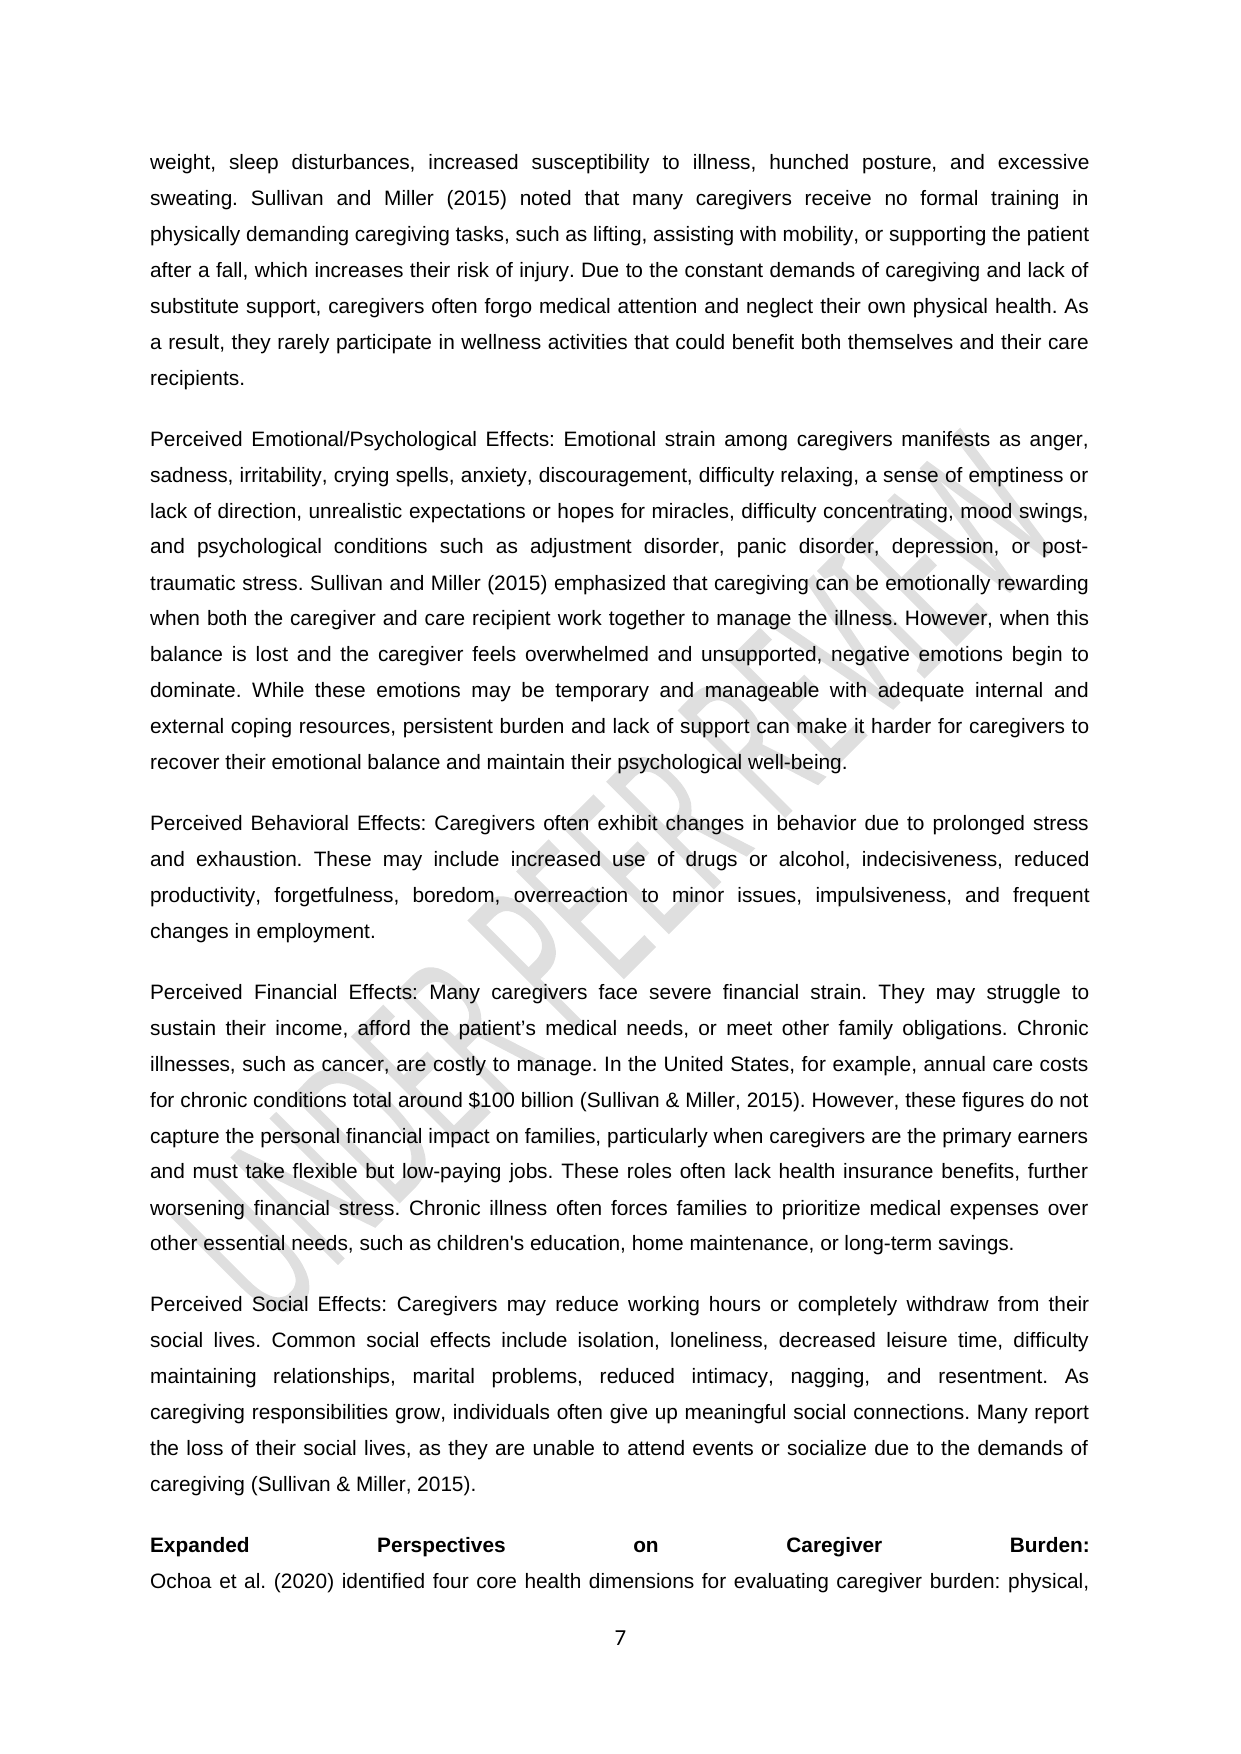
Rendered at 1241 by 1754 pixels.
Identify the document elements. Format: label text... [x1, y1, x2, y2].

text Perceived Behavioral Effects: Caregivers often exhibit changes in behavior due to prolonged stress and exhaustion. These may include increased use of drugs or alcohol, indecisiveness, reduced productivity, forgetfulness, boredom, overreaction to minor issues, impulsiveness, and frequent changes in employment. [150, 811, 1090, 943]
text Perceived Social Effects: Caregivers may reduce working hours or completely withdraw from their social lives. Common social effects include isolation, loneliness, decreased leisure time, difficulty maintaining relationships, marital problems, reduced intimacy, nagging, and resentment. As caregiving responsibilities grow, individuals often give up meaningful social connections. Many report the loss of their social lives, as they are unable to attend events or socialize due to the demands of caregiving (Sullivan & Miller, 2015). [150, 1292, 1090, 1496]
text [150, 1533, 1090, 1593]
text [150, 150, 1090, 389]
text Perceived Financial Effects: Many caregivers face severe financial strain. They may struggle to sustain their income, afford the patient’s medical needs, or meet other family obligations. Chronic illnesses, such as cancer, are costly to manage. In the United States, for example, annual care costs for chronic conditions total around $100 billion (Sullivan & Miller, 2015). However, these figures do not capture the personal financial impact on families, particularly when caregivers are the primary earners and must take flexible but low-paying jobs. These roles often lack health insurance benefits, further worsening financial stress. Chronic illness often forces families to prioritize medical expenses over other essential needs, such as children's education, home maintenance, or long-term savings. [150, 980, 1090, 1255]
text Perceived Emotional/Psychological Effects: Emotional strain among caregivers manifests as anger, sadness, irritability, crying spells, anxiety, discouragement, difficulty relaxing, a sense of emptiness or lack of direction, unrealistic expectations or hopes for miracles, difficulty concentrating, mood swings, and psychological conditions such as adjustment disorder, panic disorder, depression, or post-traumatic stress. Sullivan and Miller (2015) emphasized that caregiving can be emotionally rewarding when both the caregiver and care recipient work together to manage the illness. However, when this balance is lost and the caregiver feels overwhelmed and unsupported, negative emotions begin to dominate. While these emotions may be temporary and manageable with adequate internal and external coping resources, persistent burden and lack of support can make it harder for caregivers to recover their emotional balance and maintain their psychological well-being. [150, 427, 1090, 774]
